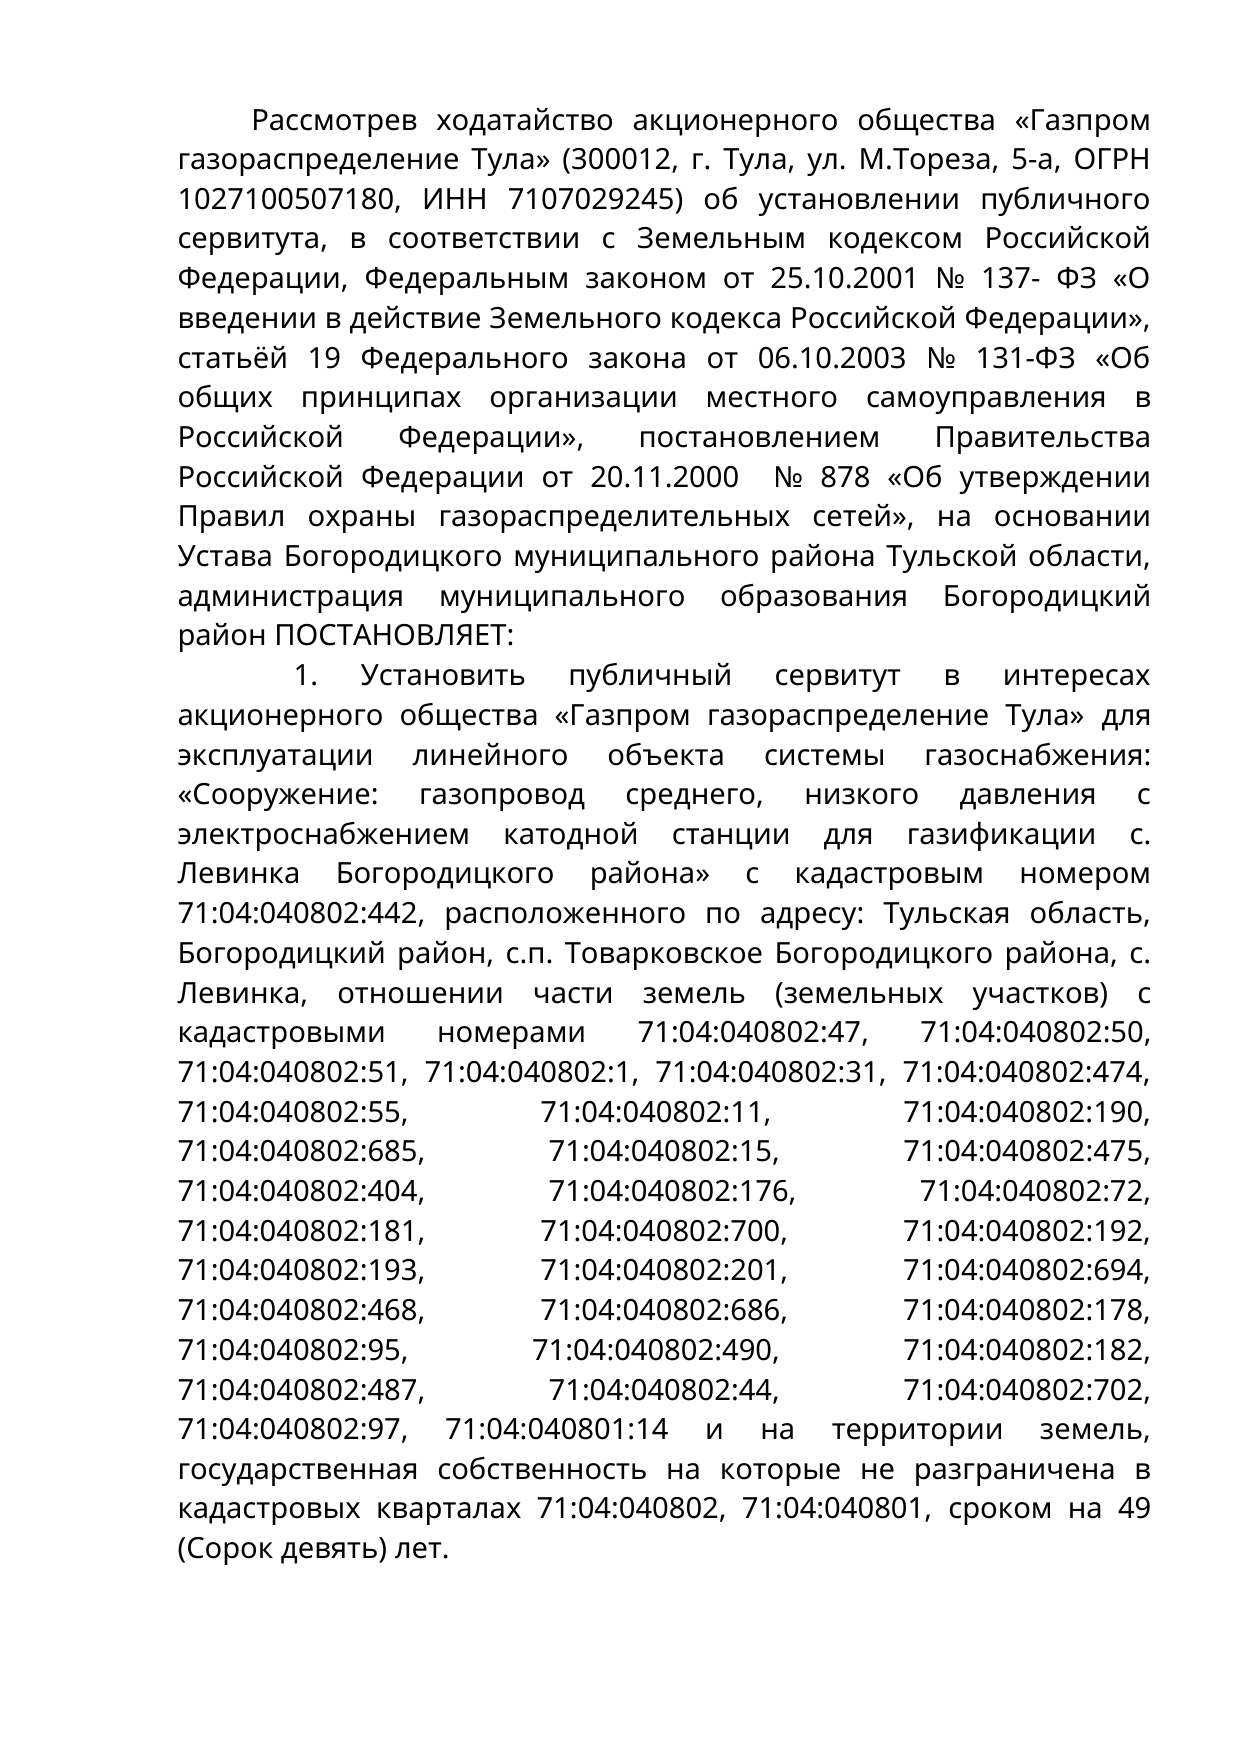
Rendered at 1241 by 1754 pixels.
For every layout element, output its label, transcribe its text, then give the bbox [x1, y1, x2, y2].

text 1. Установить публичный сервитут в интересах акционерного общества «Газпром газораспределение Тула» для эксплуатации линейного объекта системы газоснабжения: «Сооружение: газопровод среднего, низкого давления с электроснабжением катодной станции для газификации с. Левинка Богородицкого района» с кадастровым номером 71:04:040802:442, расположенного по адресу: Тульская область, Богородицкий район, с.п. Товарковское Богородицкого района, с. Левинка, отношении части земель (земельных участков) с кадастровыми номерами 71:04:040802:47, 71:04:040802:50, 71:04:040802:51, 71:04:040802:1, 71:04:040802:31, 71:04:040802:474, 71:04:040802:55, 71:04:040802:11, 71:04:040802:190, 71:04:040802:685, 71:04:040802:15, 71:04:040802:475, 71:04:040802:404, 71:04:040802:176, 71:04:040802:72, 71:04:040802:181, 71:04:040802:700, 71:04:040802:192, 71:04:040802:193, 71:04:040802:201, 71:04:040802:694, 71:04:040802:468, 71:04:040802:686, 71:04:040802:178, 71:04:040802:95, 71:04:040802:490, 71:04:040802:182, 71:04:040802:487, 71:04:040802:44, 71:04:040802:702, 71:04:040802:97, 71:04:040801:14 и на территории земель, государственная собственность на которые не разграничена в кадастровых кварталах 71:04:040802, 71:04:040801, сроком на 49 (Сорок девять) лет. [177, 654, 1152, 1567]
text Рассмотрев ходатайство акционерного общества «Газпром газораспределение Тула» (300012, г. Тула, ул. М.Тореза, 5-а, ОГРН 1027100507180, ИНН 7107029245) об установлении публичного сервитута, в соответствии с Земельным кодексом Российской Федерации, Федеральным законом от 25.10.2001 № 137- ФЗ «О введении в действие Земельного кодекса Российской Федерации», статьёй 19 Федерального закона от 06.10.2003 № 131-ФЗ «Об общих принципах организации местного самоуправления в Российской Федерации», постановлением Правительства Российской Федерации от 20.11.2000 № 878 «Об утверждении Правил охраны газораспределительных сетей», на основании Устава Богородицкого муниципального района Тульской области, администрация муниципального образования Богородицкий район ПОСТАНОВЛЯЕТ: [177, 99, 1152, 654]
